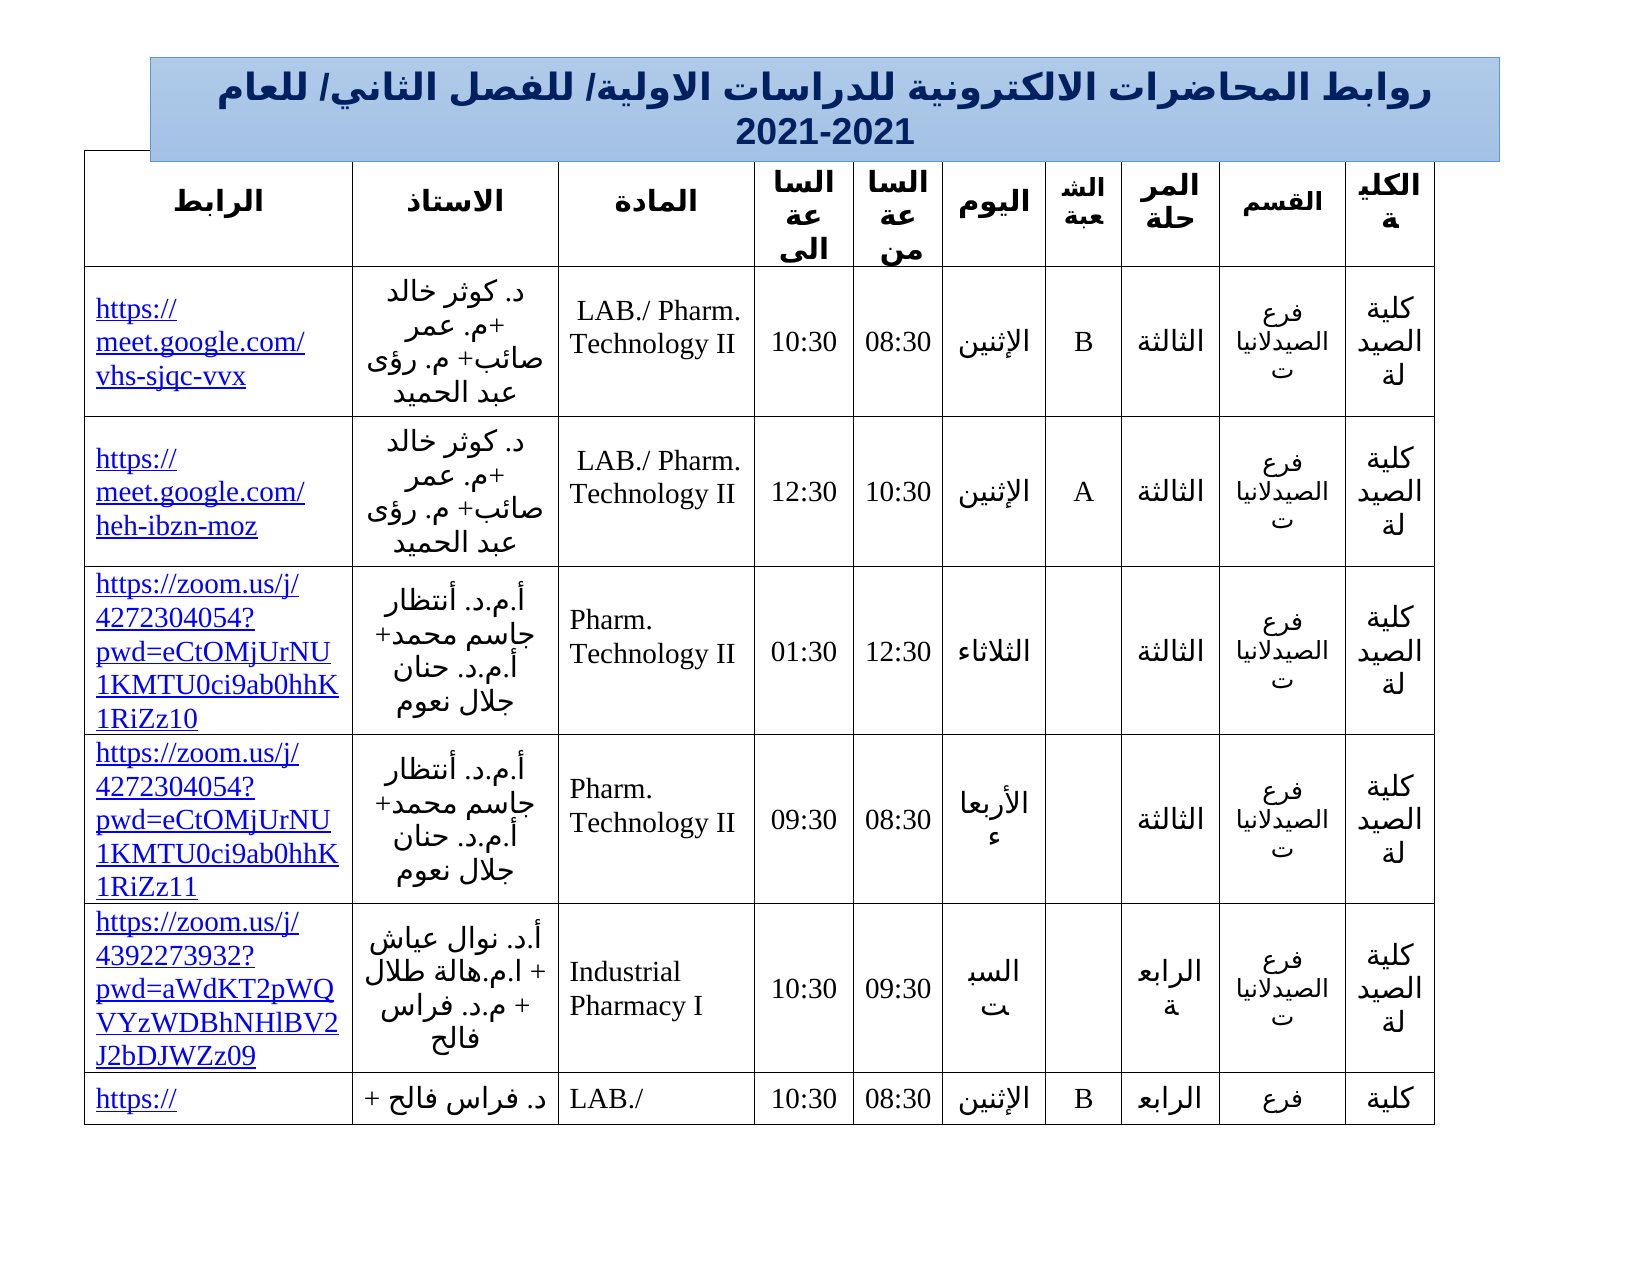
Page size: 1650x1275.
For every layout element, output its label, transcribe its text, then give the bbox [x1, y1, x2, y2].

table_header الكلية [1346, 162, 1434, 266]
table_cell 09:30 [755, 735, 853, 903]
table_cell كلية الصيدلة [1346, 735, 1434, 903]
table_header اليوم [943, 162, 1045, 266]
table_header الساعة الى [755, 162, 853, 266]
table_cell B [1046, 1073, 1121, 1124]
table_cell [353, 1073, 558, 1124]
table_cell أ.م.د. أنتظار جاسم محمد+ أ.م.د. حنان جلال نعوم [353, 567, 558, 734]
table_cell 08:30 [854, 1073, 942, 1124]
table_cell الرابعة [1122, 1073, 1219, 1124]
table_cell الإثنين [943, 1073, 1045, 1124]
table_header الرابط [85, 151, 352, 266]
table_cell د. كوثر خالد +م. عمر صائب+ م. رؤى عبد الحميد [353, 267, 558, 416]
table_cell الثالثة [1122, 735, 1219, 903]
table_cell 01:30 [755, 567, 853, 734]
table_cell 12:30 [854, 567, 942, 734]
table_cell [1046, 904, 1121, 1072]
table_cell الرابعة [1122, 904, 1219, 1072]
table_header المادة [559, 162, 754, 266]
table_header الاستاذ [353, 162, 558, 266]
table_cell https://zoom.us/j/4272304054?pwd=eCtOMjUrNU1KMTU0ci9ab0hhK1RiZz10 [85, 567, 352, 734]
table_cell الثالثة [1122, 567, 1219, 734]
table_header المرحلة [1122, 162, 1219, 266]
table_cell https://meet.google.com/heh-ibzn-moz [85, 417, 352, 566]
table_cell Pharm. Technology II [559, 567, 754, 734]
table_cell B [1046, 267, 1121, 416]
table_cell الثالثة [1122, 267, 1219, 416]
table_cell كلية الصيدلة [1346, 567, 1434, 734]
table_cell Pharm. Technology II [559, 735, 754, 903]
table_cell https://zoom.us/j/4272304054?pwd=eCtOMjUrNU1KMTU0ci9ab0hhK1RiZz11 [85, 735, 352, 903]
table_cell 08:30 [854, 735, 942, 903]
table_cell Industrial Pharmacy I [559, 904, 754, 1072]
table_cell فرع الصيدلانيات [1220, 267, 1345, 416]
table_cell أ.م.د. أنتظار جاسم محمد+ أ.م.د. حنان جلال نعوم [353, 735, 558, 903]
table_cell 12:30 [755, 417, 853, 566]
table_cell كلية الصيدلة [1346, 417, 1434, 566]
table_cell الثلاثاء [943, 567, 1045, 734]
table_cell 08:30 [854, 267, 942, 416]
table_cell فرع الصيدلانيات [1220, 904, 1345, 1072]
table_cell 10:30 [854, 417, 942, 566]
table_cell 10:30 [755, 904, 853, 1072]
table_cell الإثنين [943, 417, 1045, 566]
table_header القسم [1220, 162, 1345, 266]
table_cell LAB./ Pharm. Technology II [559, 267, 754, 416]
table_header الساعة من [854, 162, 942, 266]
table_cell أ.د. نوال عياش + ا.م.هالة طلال + م.د. فراس فالح [353, 904, 558, 1072]
table_cell كلية الصيدلة [1346, 904, 1434, 1072]
table_cell السبت [943, 904, 1045, 1072]
table_cell الثالثة [1122, 417, 1219, 566]
table_cell كلية الصيدلة [1346, 267, 1434, 416]
table_cell فرع الصيدلانيات [1220, 417, 1345, 566]
table_cell LAB./ Industrial Pharmacy I [559, 1073, 754, 1124]
table_cell 10:30 [755, 267, 853, 416]
table_cell LAB./ Pharm. Technology II [559, 417, 754, 566]
table_cell الإثنين [943, 267, 1045, 416]
table_cell A [1046, 417, 1121, 566]
table_cell د. كوثر خالد +م. عمر صائب+ م. رؤى عبد الحميد [353, 417, 558, 566]
table_cell 09:30 [854, 904, 942, 1072]
table_cell [1046, 735, 1121, 903]
table_cell فرع الصيدلانيات [1220, 735, 1345, 903]
table_cell https://meet.google.com/vhs-sjqc-vvx [85, 267, 352, 416]
table_cell فرع الصيدلانيات [1220, 567, 1345, 734]
table_cell 10:30 [755, 1073, 853, 1124]
table_cell https://meet.google.com/vry-nsnw-mrc [85, 1073, 352, 1124]
table_cell https://zoom.us/j/4392273932?pwd=aWdKT2pWQVYzWDBhNHlBV2J2bDJWZz09 [85, 904, 352, 1072]
table_cell كلية الصيدلة [1346, 1073, 1434, 1124]
table_header الشعبة [1046, 162, 1121, 266]
table_cell فرع الصيدلانيات [1220, 1073, 1345, 1124]
table_cell [1046, 567, 1121, 734]
table_cell الأربعاء [943, 735, 1045, 903]
